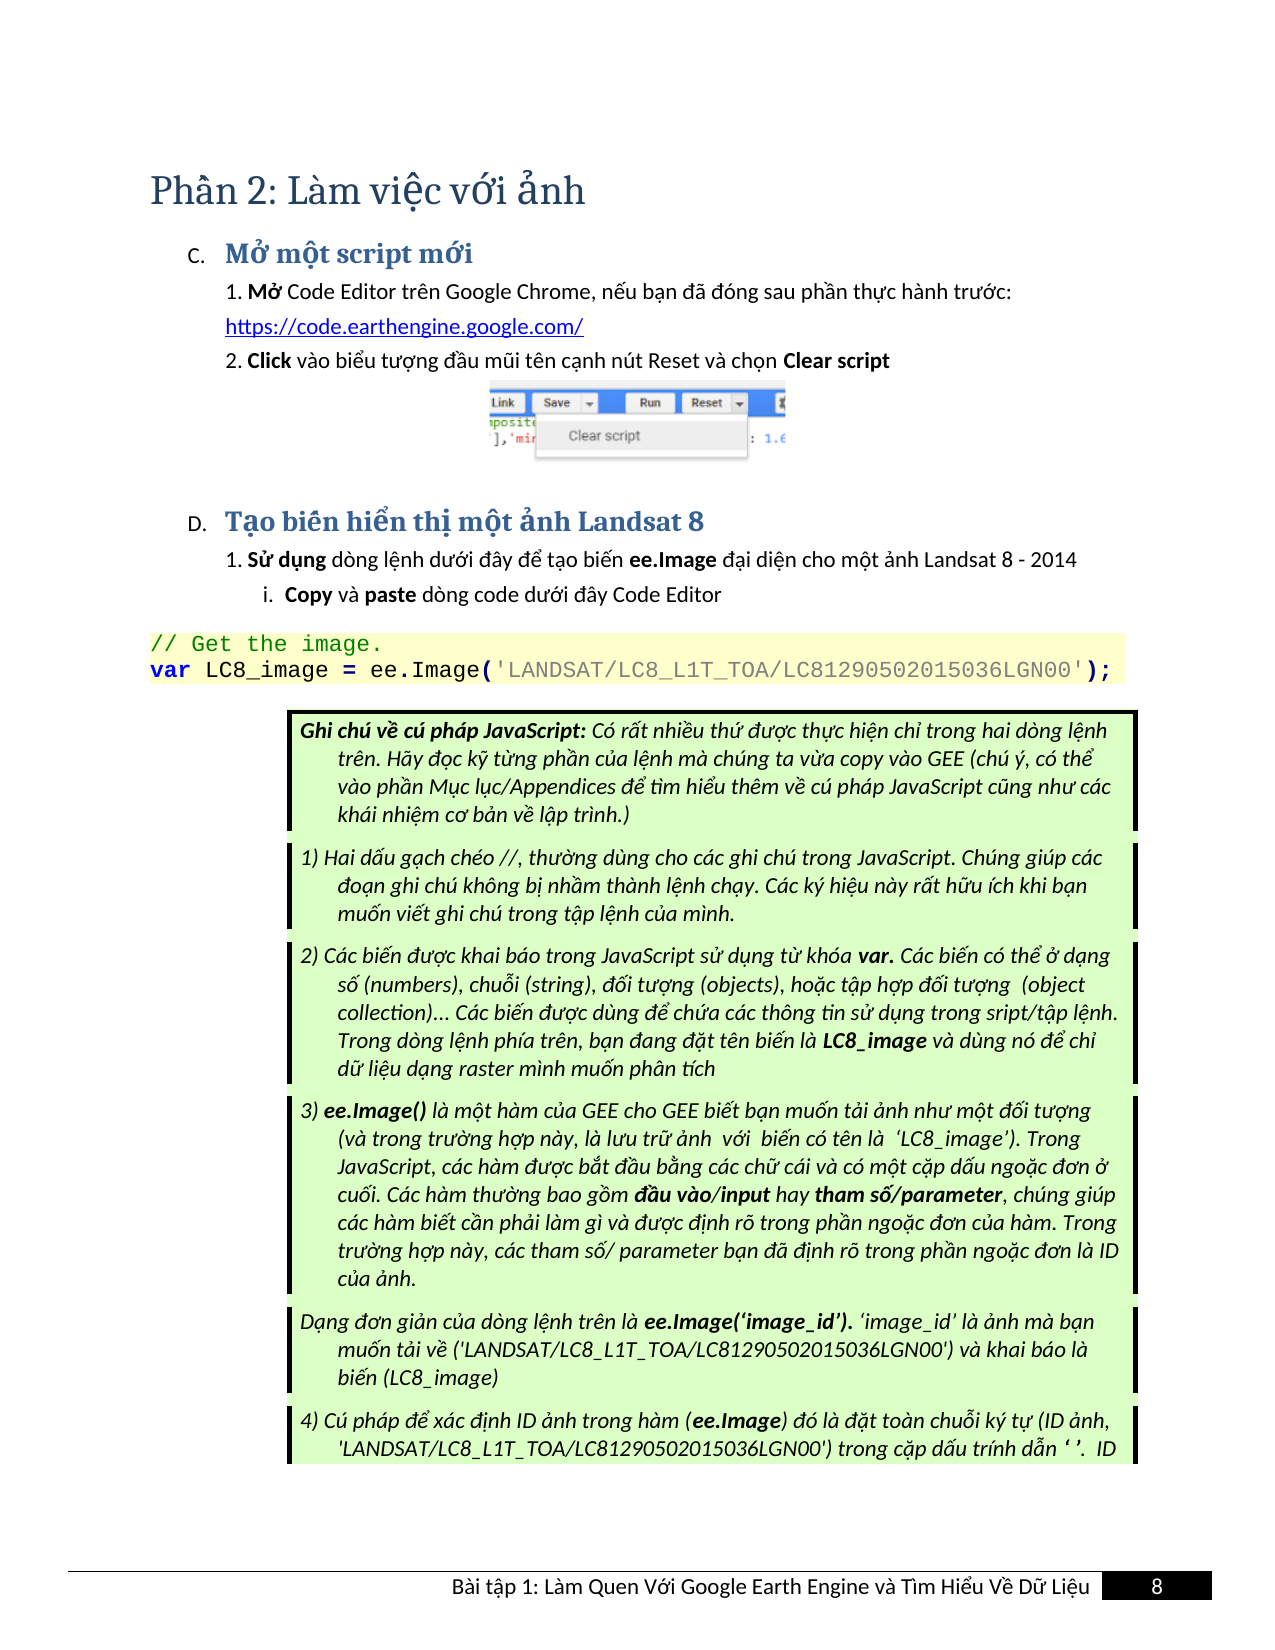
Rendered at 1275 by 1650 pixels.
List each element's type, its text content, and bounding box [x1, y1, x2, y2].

text 3) ee.Image() là một hàm của GEE cho GEE biết bạn muốn tải ảnh như một đối tượng (và trong trường hợp này, là lưu trữ ảnh với biến có tên là ‘LC8_image’). Trong JavaScript, các hàm được bắt đầu bằng các chữ cái và có một cặp dấu ngoặc đơn ở cuối. Các hàm thường bao gồm đầu vào/input hay tham số/parameter, chúng giúp các hàm biết cần phải làm gì và được định rõ trong phần ngoặc đơn của hàm. Trong trường hợp này, các tham số/ parameter bạn đã định rõ trong phần ngoặc đơn là ID của ảnh. [292, 1096, 1133, 1294]
list Mở Code Editor trên Google Chrome, nếu bạn đã đóng sau phần thực hành trước: [225, 277, 1125, 306]
text Ghi chú về cú pháp JavaScript: Có rất nhiều thứ được thực hiện chỉ trong hai dòng lệnh trên. Hãy đọc kỹ từng phần của lệnh mà chúng ta vừa copy vào GEE (chú ý, có thể vào phần Mục lục/Appendices để tìm hiểu thêm về cú pháp JavaScript cũng như các khái nhiệm cơ bản về lập trình.) [292, 714, 1133, 831]
text Phần 2: Làm việc với ảnh [150, 167, 1125, 217]
list Sử dụng dòng lệnh dưới đây để tạo biến ee.Image đại diện cho một ảnh Landsat 8 - 2014 [225, 545, 1125, 573]
list Copy và paste dòng code dưới đây Code Editor [263, 580, 1125, 608]
text 1) Hai dấu gạch chéo //, thường dùng cho các ghi chú trong JavaScript. Chúng giúp các đoạn ghi chú không bị nhầm thành lệnh chạy. Các ký hiệu này rất hữu ích khi bạn muốn viết ghi chú trong tập lệnh của mình. [292, 843, 1133, 929]
picture [489, 380, 786, 481]
text 2) Các biến được khai báo trong JavaScript sử dụng từ khóa var. Các biến có thể ở dạng số (numbers), chuỗi (string), đối tượng (objects), hoặc tập hợp đối tượng (object collection)... Các biến được dùng để chứa các thông tin sử dụng trong sript/tập lệnh. Trong dòng lệnh phía trên, bạn đang đặt tên biến là LC8_image và dùng nó để chỉ dữ liệu dạng raster mình muốn phân tích [292, 942, 1133, 1084]
list Click vào biểu tượng đầu mũi tên cạnh nút Reset và chọn Clear script [225, 346, 1125, 374]
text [292, 1406, 1133, 1464]
text https://code.earthengine.google.com/ [225, 312, 1125, 340]
list Tạo biến hiển thị một ảnh Landsat 8 [187, 506, 1125, 539]
text var LC8_image = ee.Image('LANDSAT/LC8_L1T_TOA/LC81290502015036LGN00'); [150, 659, 1125, 684]
list Mở một script mới [187, 238, 1125, 271]
text // Get the image. [150, 633, 1125, 659]
text Dạng đơn giản của dòng lệnh trên là ee.Image(‘image_id’). ‘image_id’ là ảnh mà bạn muốn tải về ('LANDSAT/LC8_L1T_TOA/LC81290502015036LGN00') và khai báo là biến (LC8_image) [292, 1307, 1133, 1393]
